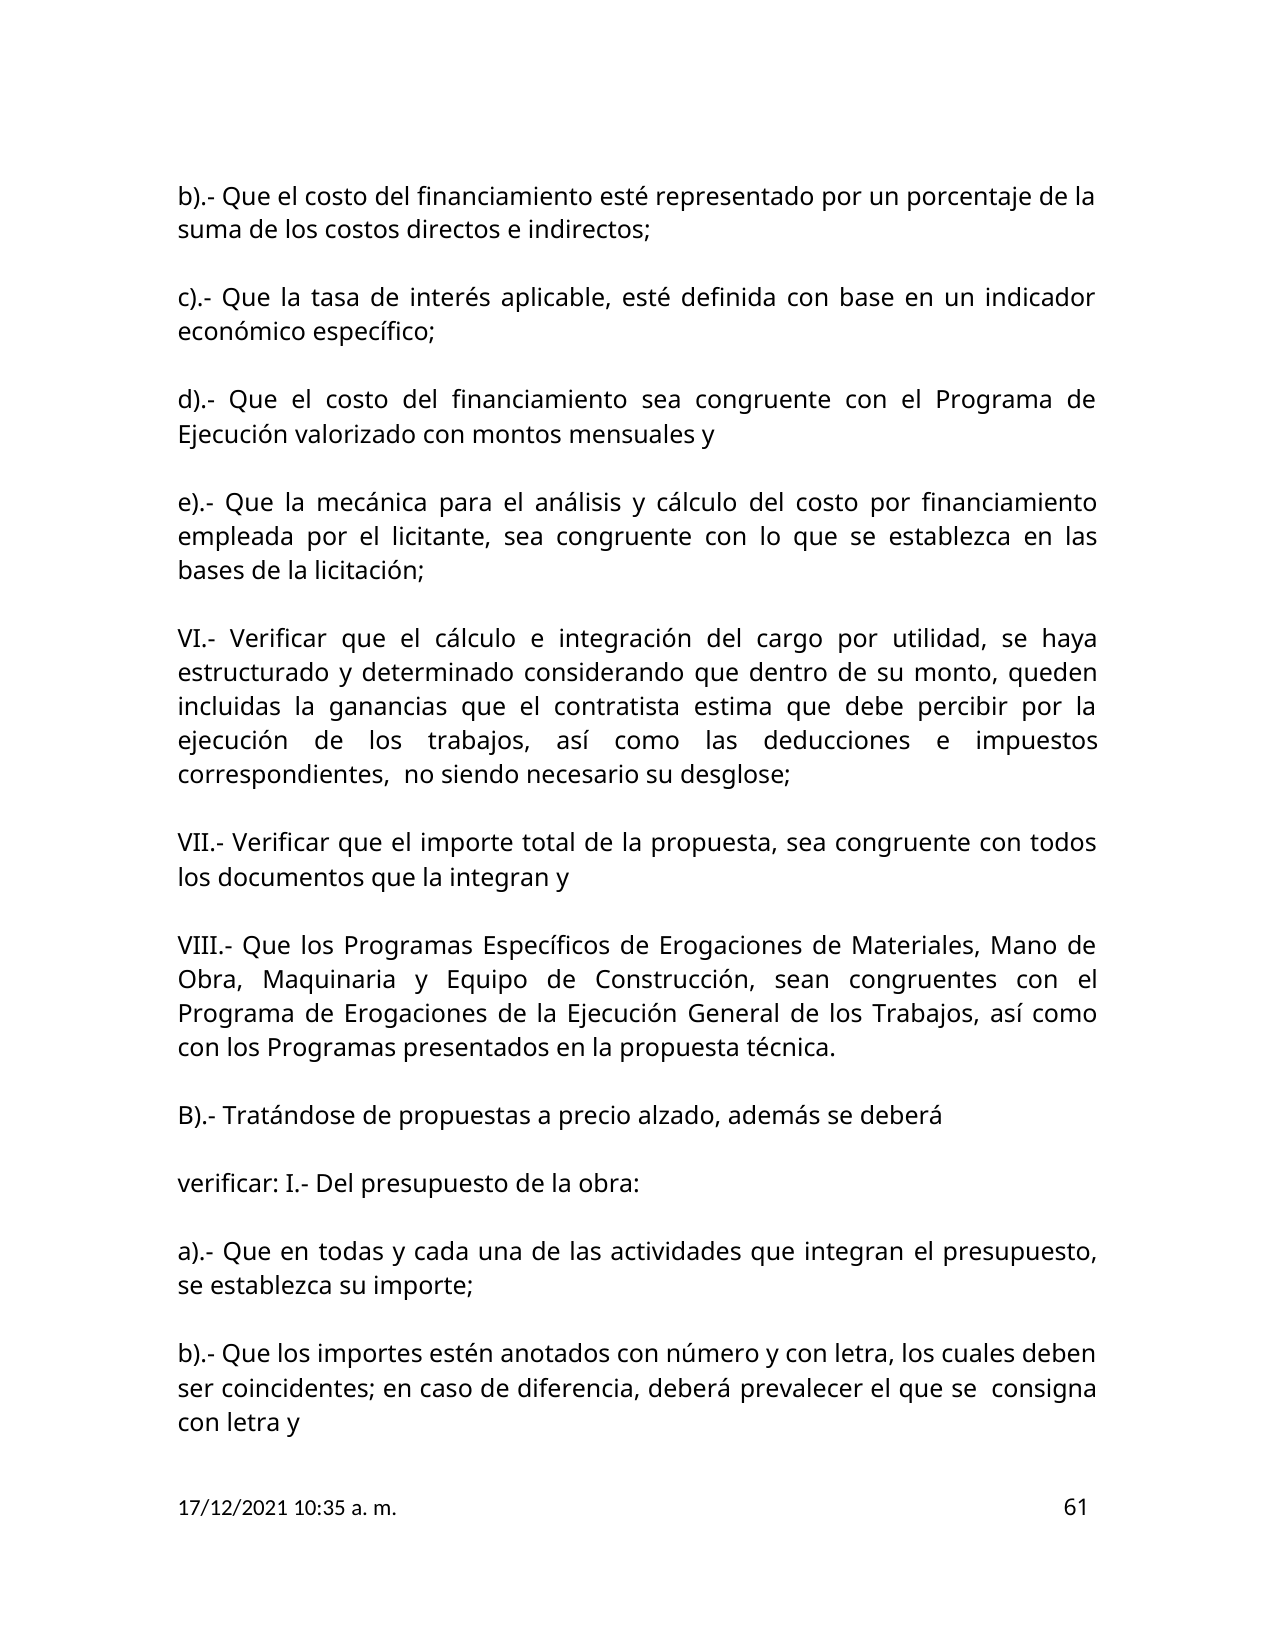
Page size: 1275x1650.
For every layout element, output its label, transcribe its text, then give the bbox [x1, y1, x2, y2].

text b).- Que el costo del financiamiento esté representado por un porcentaje de la suma de los costos directos e indirectos; [177, 178, 1097, 246]
text VIII.- Que los Programas Específicos de Erogaciones de Materiales, Mano de Obra, Maquinaria y Equipo de Construcción, sean congruentes con el Programa de Erogaciones de la Ejecución General de los Trabajos, así como con los Programas presentados en la propuesta técnica. [177, 927, 1098, 1063]
text d).- Que el costo del financiamiento sea congruente con el Programa de Ejecución valorizado con montos mensuales y [177, 382, 1097, 450]
text b).- Que los importes estén anotados con número y con letra, los cuales deben ser coincidentes; en caso de diferencia, deberá prevalecer el que se consigna con letra y [177, 1336, 1097, 1438]
text a).- Que en todas y cada una de las actividades que integran el presupuesto, se establezca su importe; [177, 1234, 1110, 1302]
text c).- Que la tasa de interés aplicable, esté definida con base en un indicador económico específico; [177, 280, 1097, 348]
text VI.- Verificar que el cálculo e integración del cargo por utilidad, se haya estructurado y determinado considerando que dentro de su monto, queden incluidas la ganancias que el contratista estima que debe percibir por la ejecución de los trabajos, así como las deducciones e impuestos correspondientes, no siendo necesario su desglose; [177, 621, 1098, 791]
text B).- Tratándose de propuestas a precio alzado, además se deberá verificar: I.- Del presupuesto de la obra: [177, 1098, 1015, 1200]
text VII.- Verificar que el importe total de la propuesta, sea congruente con todos los documentos que la integran y [177, 825, 1098, 893]
text e).- Que la mecánica para el análisis y cálculo del costo por financiamiento empleada por el licitante, sea congruente con lo que se establezca en las bases de la licitación; [177, 484, 1098, 587]
